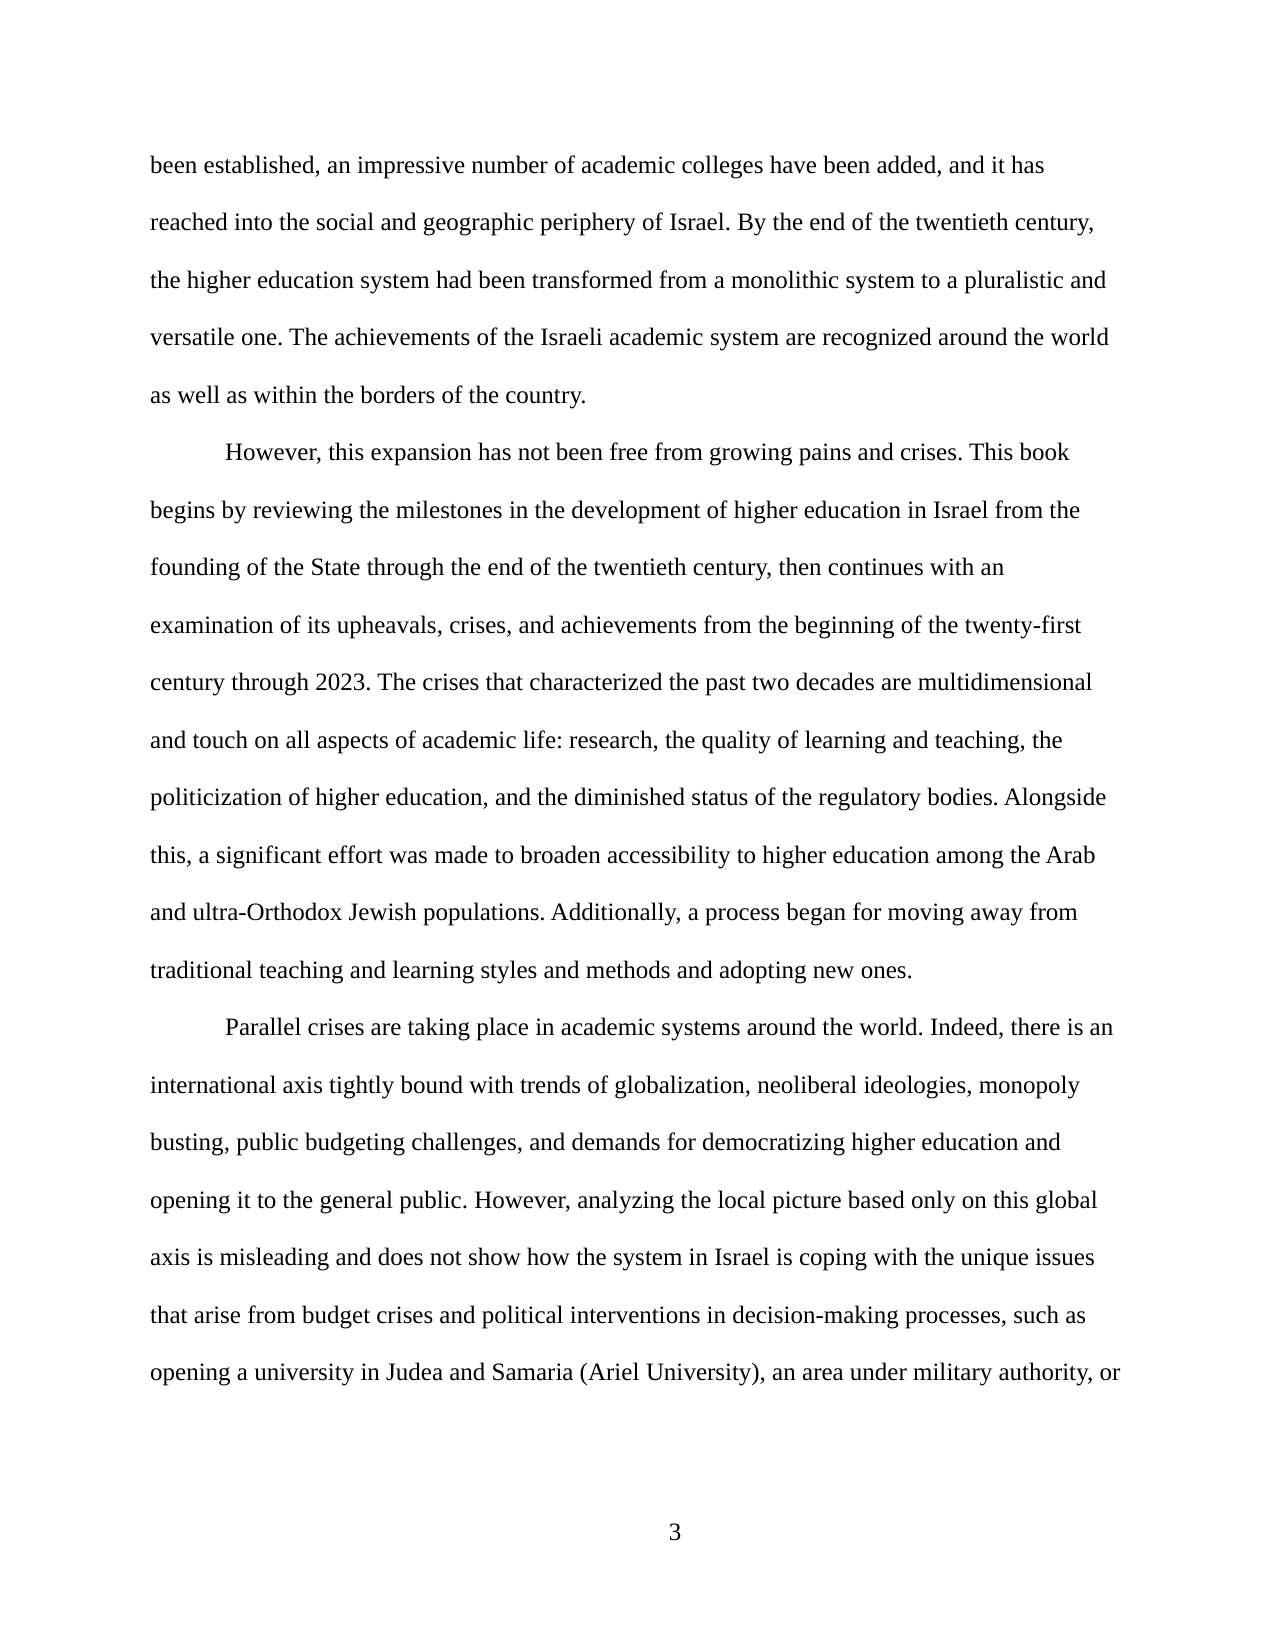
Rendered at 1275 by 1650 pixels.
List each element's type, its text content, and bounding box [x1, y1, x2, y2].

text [150, 150, 1125, 409]
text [150, 1012, 1125, 1386]
text However, this expansion has not been free from growing pains and crises. This book begins by reviewing the milestones in the development of higher education in Israel from the founding of the State through the end of the twentieth century, then continues with an examination of its upheavals, crises, and achievements from the beginning of the twenty-first century through 2023. The crises that characterized the past two decades are multidimensional and touch on all aspects of academic life: research, the quality of learning and teaching, the politicization of higher education, and the diminished status of the regulatory bodies. Alongside this, a significant effort was made to broaden accessibility to higher education among the Arab and ultra-Orthodox Jewish populations. Additionally, a process began for moving away from traditional teaching and learning styles and methods and adopting new ones. [150, 437, 1125, 984]
